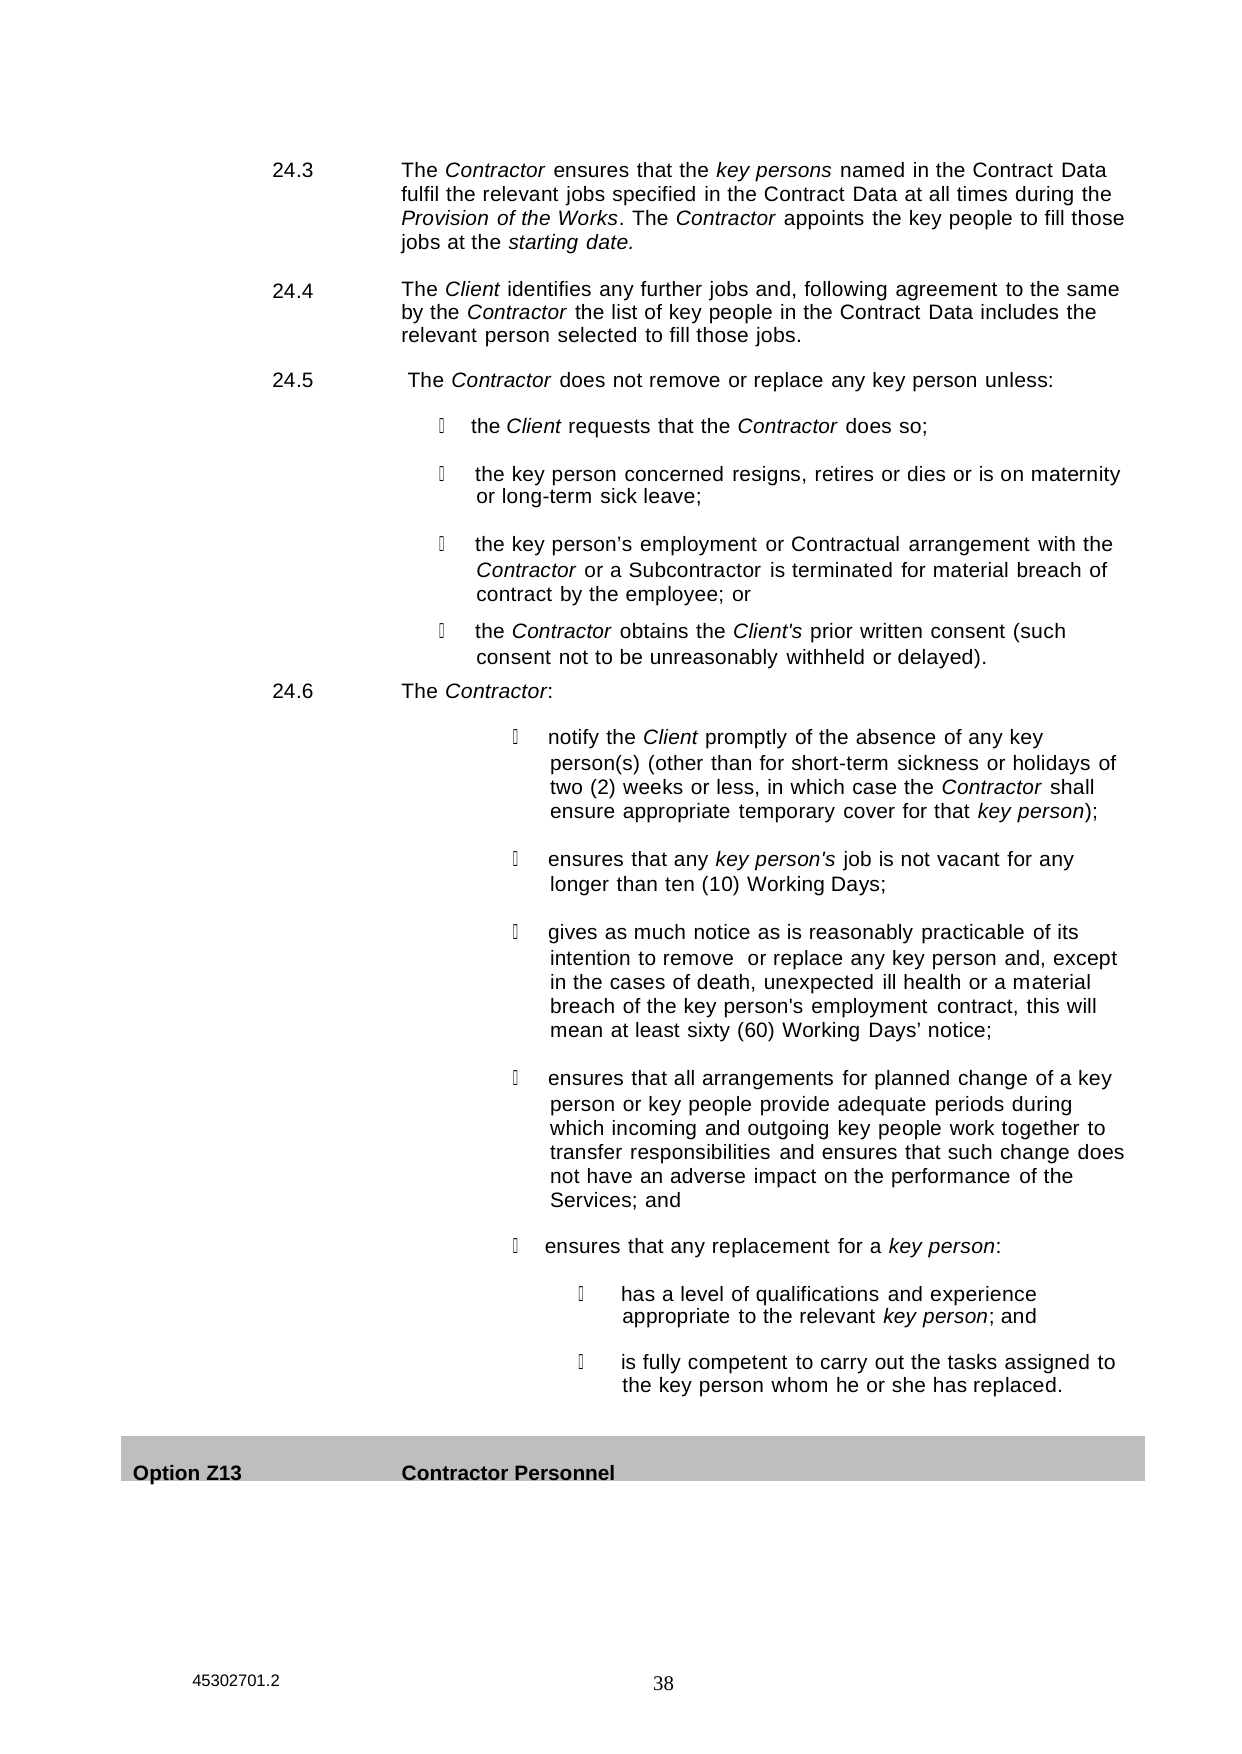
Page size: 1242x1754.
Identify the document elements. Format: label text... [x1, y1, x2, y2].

text 24.6 The Contractor: [272, 679, 1137, 703]
text  has a level of qualifications and experience appropriate to the relevant key person; and [578, 1283, 1043, 1328]
text  ensures that any key person's job is not vacant for any longer than ten (10) Working Days; [512, 844, 1081, 896]
text  gives as much notice as is reasonably practicable of its intention to remove or replace any key person and, except in the cases of death, unexpected ill health or a material breach of the key person's employment contract, this will mean at least sixty (60) Working Days’ notice; [512, 917, 1122, 1042]
text 24.3 The Contractor ensures that the key persons named in the Contract Data fulfil the relevant jobs specified in the Contract Data at all times during the Provision of the Works. The Contractor appoints the key people to fill those jobs at the starting date. [272, 158, 1129, 254]
text  is fully competent to carry out the tasks assigned to the key person whom he or she has replaced. [578, 1351, 1122, 1397]
text Option Z13 Contractor Personnel [133, 1461, 1137, 1485]
text 24.5 The Contractor does not remove or replace any key person unless: [272, 367, 1137, 391]
text  the Contractor obtains the Client's prior written consent (such consent not to be unreasonably withheld or delayed). [439, 616, 1072, 668]
text  ensures that all arrangements for planned change of a key person or key people provide adequate periods during which incoming and outgoing key people work together to [512, 1063, 1119, 1139]
text  ensures that any replacement for a key person: [512, 1231, 1137, 1259]
text  the key person concerned resigns, retires or dies or is on maternity or long-term sick leave; [439, 463, 1126, 508]
text  notify the Client promptly of the absence of any key person(s) (other than for short-term sickness or holidays of two (2) weeks or less, in which case the Contractor shall ensure appropriate temporary cover for that key person); [512, 722, 1121, 823]
text transfer responsibilities and ensures that such change does not have an adverse impact on the performance of the Services; and [550, 1139, 1129, 1211]
text  the Client requests that the Contractor does so; [439, 411, 1137, 439]
text  the key person’s employment or Contractual arrangement with the Contractor or a Subcontractor is terminated for material breach of contract by the employee; or [439, 529, 1119, 606]
text 24.4 The Client identifies any further jobs and, following agreement to the same by the Contractor the list of key people in the Contract Data includes the relevant person selected to fill those jobs. [272, 276, 1124, 347]
